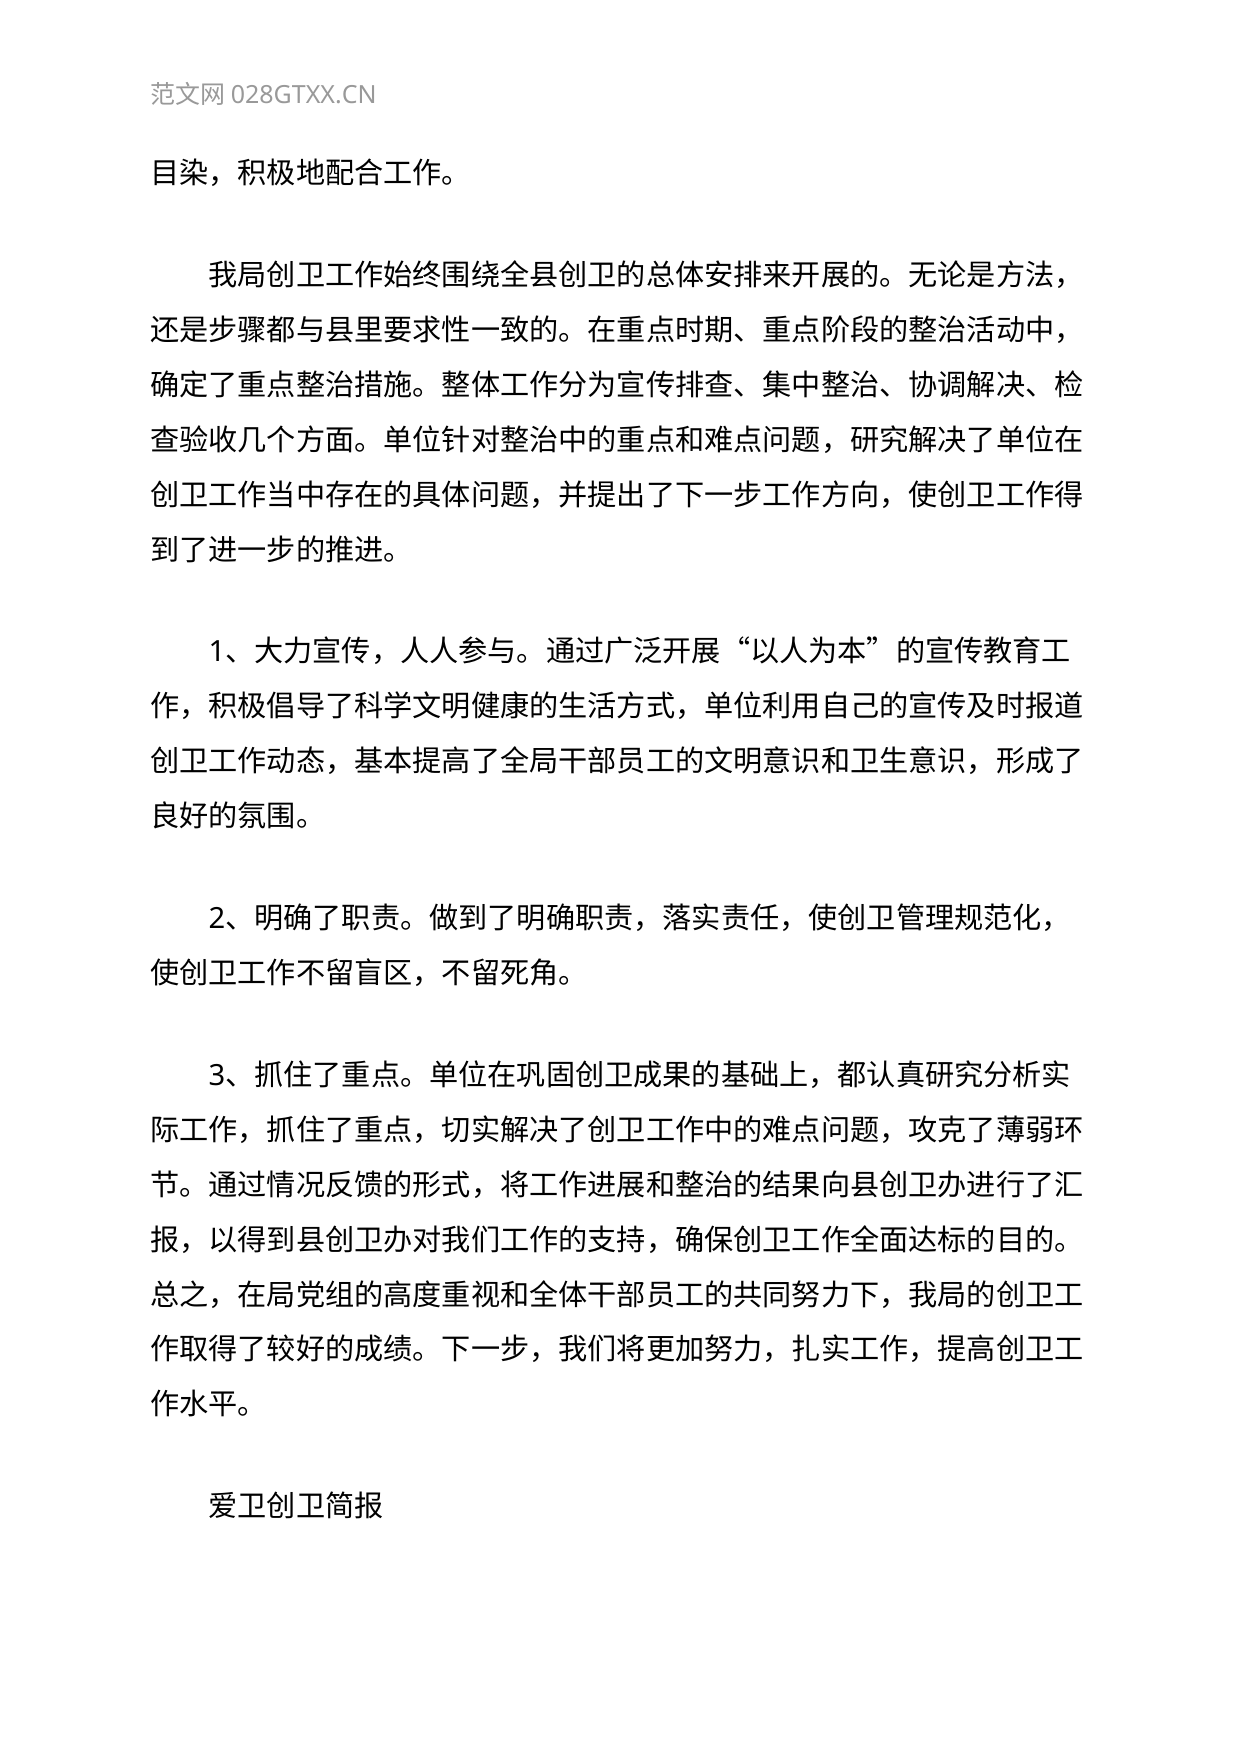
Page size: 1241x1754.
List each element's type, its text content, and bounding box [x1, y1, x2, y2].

text 爱卫创卫简报 [150, 1483, 1090, 1525]
text 我局创卫工作始终围绕全县创卫的总体安排来开展的。无论是方法，还是步骤都与县里要求性一致的。在重点时期、重点阶段的整治活动中，确定了重点整治措施。整体工作分为宣传排查、集中整治、协调解决、检查验收几个方面。单位针对整治中的重点和难点问题，研究解决了单位在创卫工作当中存在的具体问题，并提出了下一步工作方向，使创卫工作得到了进一步的推进。 [150, 252, 1090, 568]
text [150, 150, 1090, 192]
text 1、大力宣传，人人参与。通过广泛开展“以人为本”的宣传教育工作，积极倡导了科学文明健康的生活方式，单位利用自己的宣传及时报道创卫工作动态，基本提高了全局干部员工的文明意识和卫生意识，形成了良好的氛围。 [150, 628, 1090, 835]
text 2、明确了职责。做到了明确职责，落实责任，使创卫管理规范化，使创卫工作不留盲区，不留死角。 [150, 894, 1090, 992]
text 3、抓住了重点。单位在巩固创卫成果的基础上，都认真研究分析实际工作，抓住了重点，切实解决了创卫工作中的难点问题，攻克了薄弱环节。通过情况反馈的形式，将工作进展和整治的结果向县创卫办进行了汇报，以得到县创卫办对我们工作的支持，确保创卫工作全面达标的目的。总之，在局党组的高度重视和全体干部员工的共同努力下，我局的创卫工作取得了较好的成绩。下一步，我们将更加努力，扎实工作，提高创卫工作水平。 [150, 1051, 1090, 1423]
